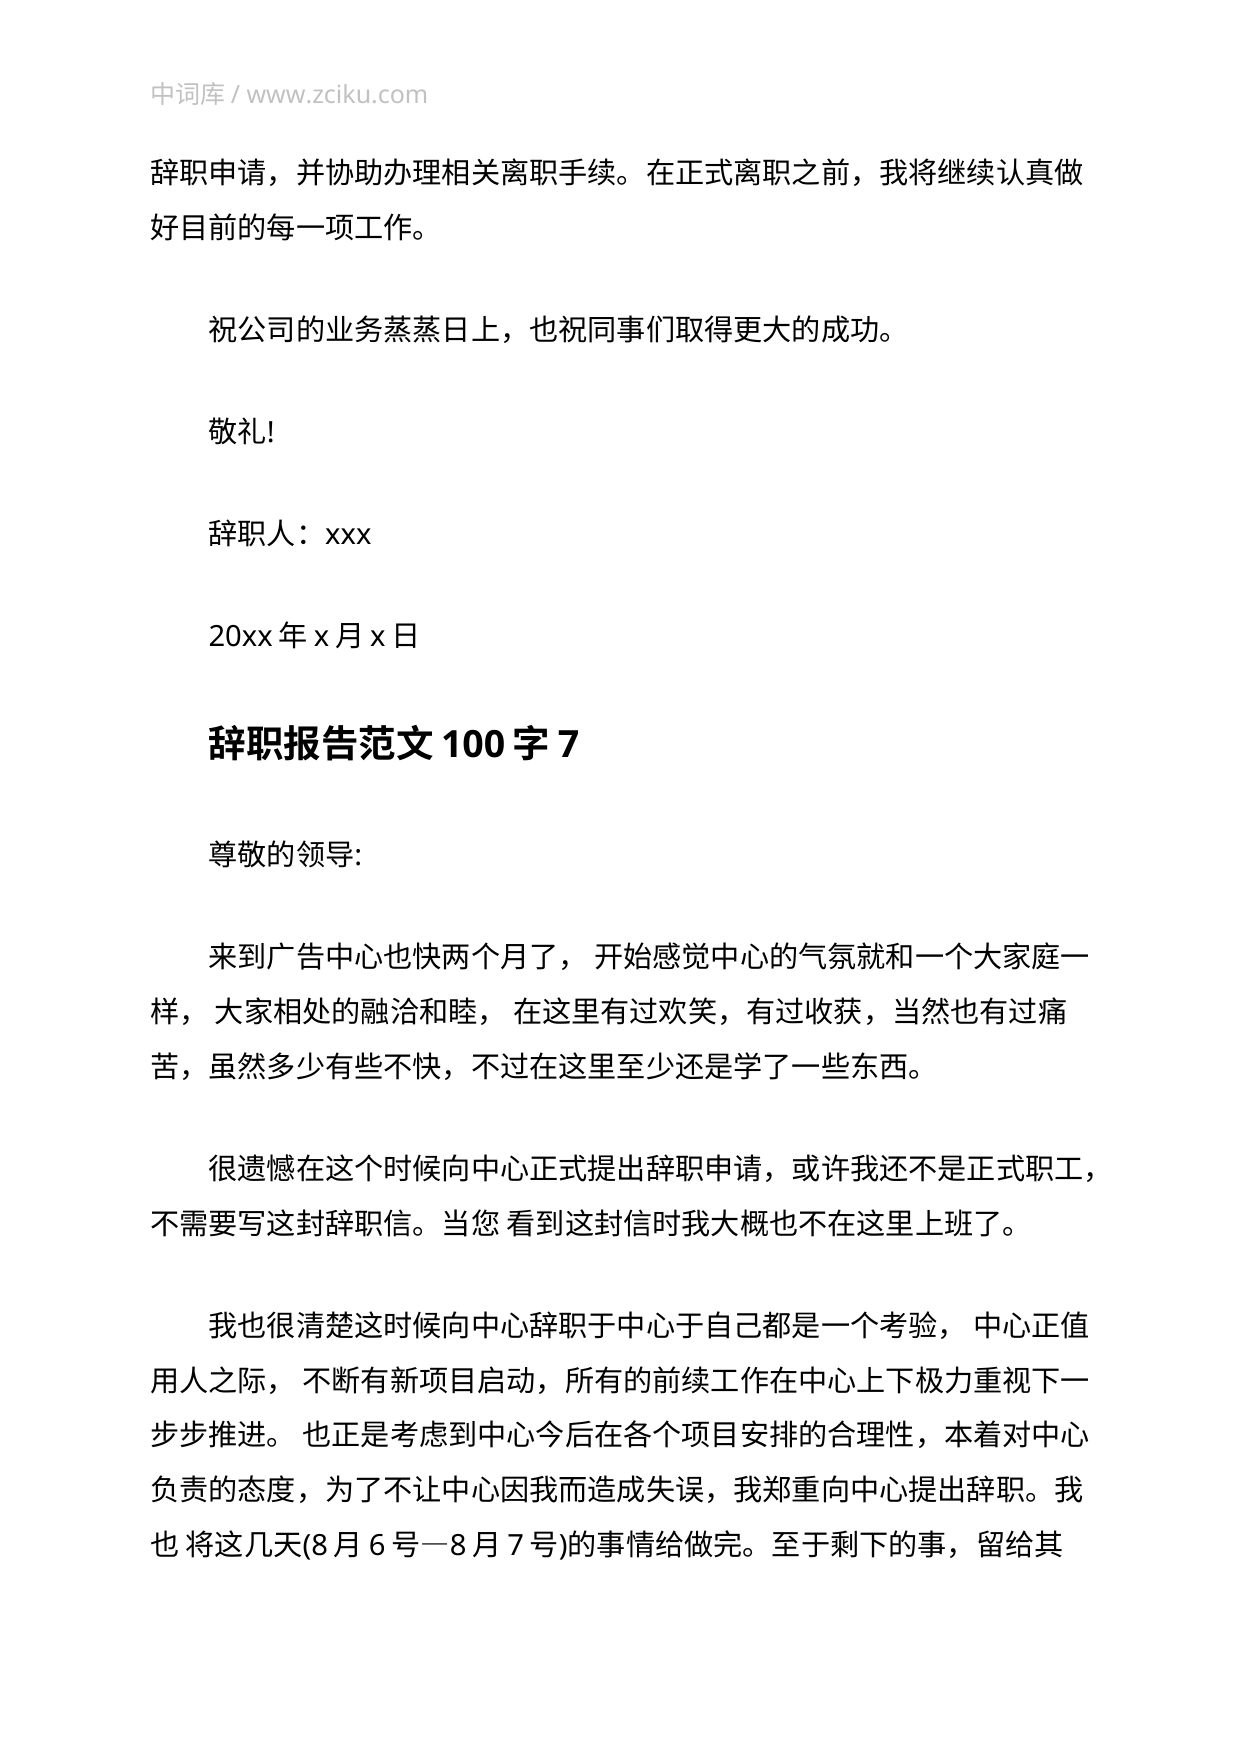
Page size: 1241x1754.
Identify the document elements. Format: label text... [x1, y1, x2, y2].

text 很遗憾在这个时候向中心正式提出辞职申请，或许我还不是正式职工，不需要写这封辞职信。当您 看到这封信时我大概也不在这里上班了。 [150, 1146, 1090, 1243]
text 辞职人：xxx [150, 510, 1090, 553]
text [150, 150, 1090, 247]
text 敬礼! [150, 408, 1090, 451]
text 祝公司的业务蒸蒸日上，也祝同事们取得更大的成功。 [150, 307, 1090, 349]
text 来到广告中心也快两个月了， 开始感觉中心的气氛就和一个大家庭一样， 大家相处的融洽和睦， 在这里有过欢笑，有过收获，当然也有过痛苦，虽然多少有些不快，不过在这里至少还是学了一些东西。 [150, 934, 1090, 1086]
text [150, 1302, 1090, 1564]
text 尊敬的领导: [150, 832, 1090, 874]
text 20xx年x月x日 [150, 612, 1090, 655]
text 辞职报告范文100字7 [150, 714, 1090, 769]
